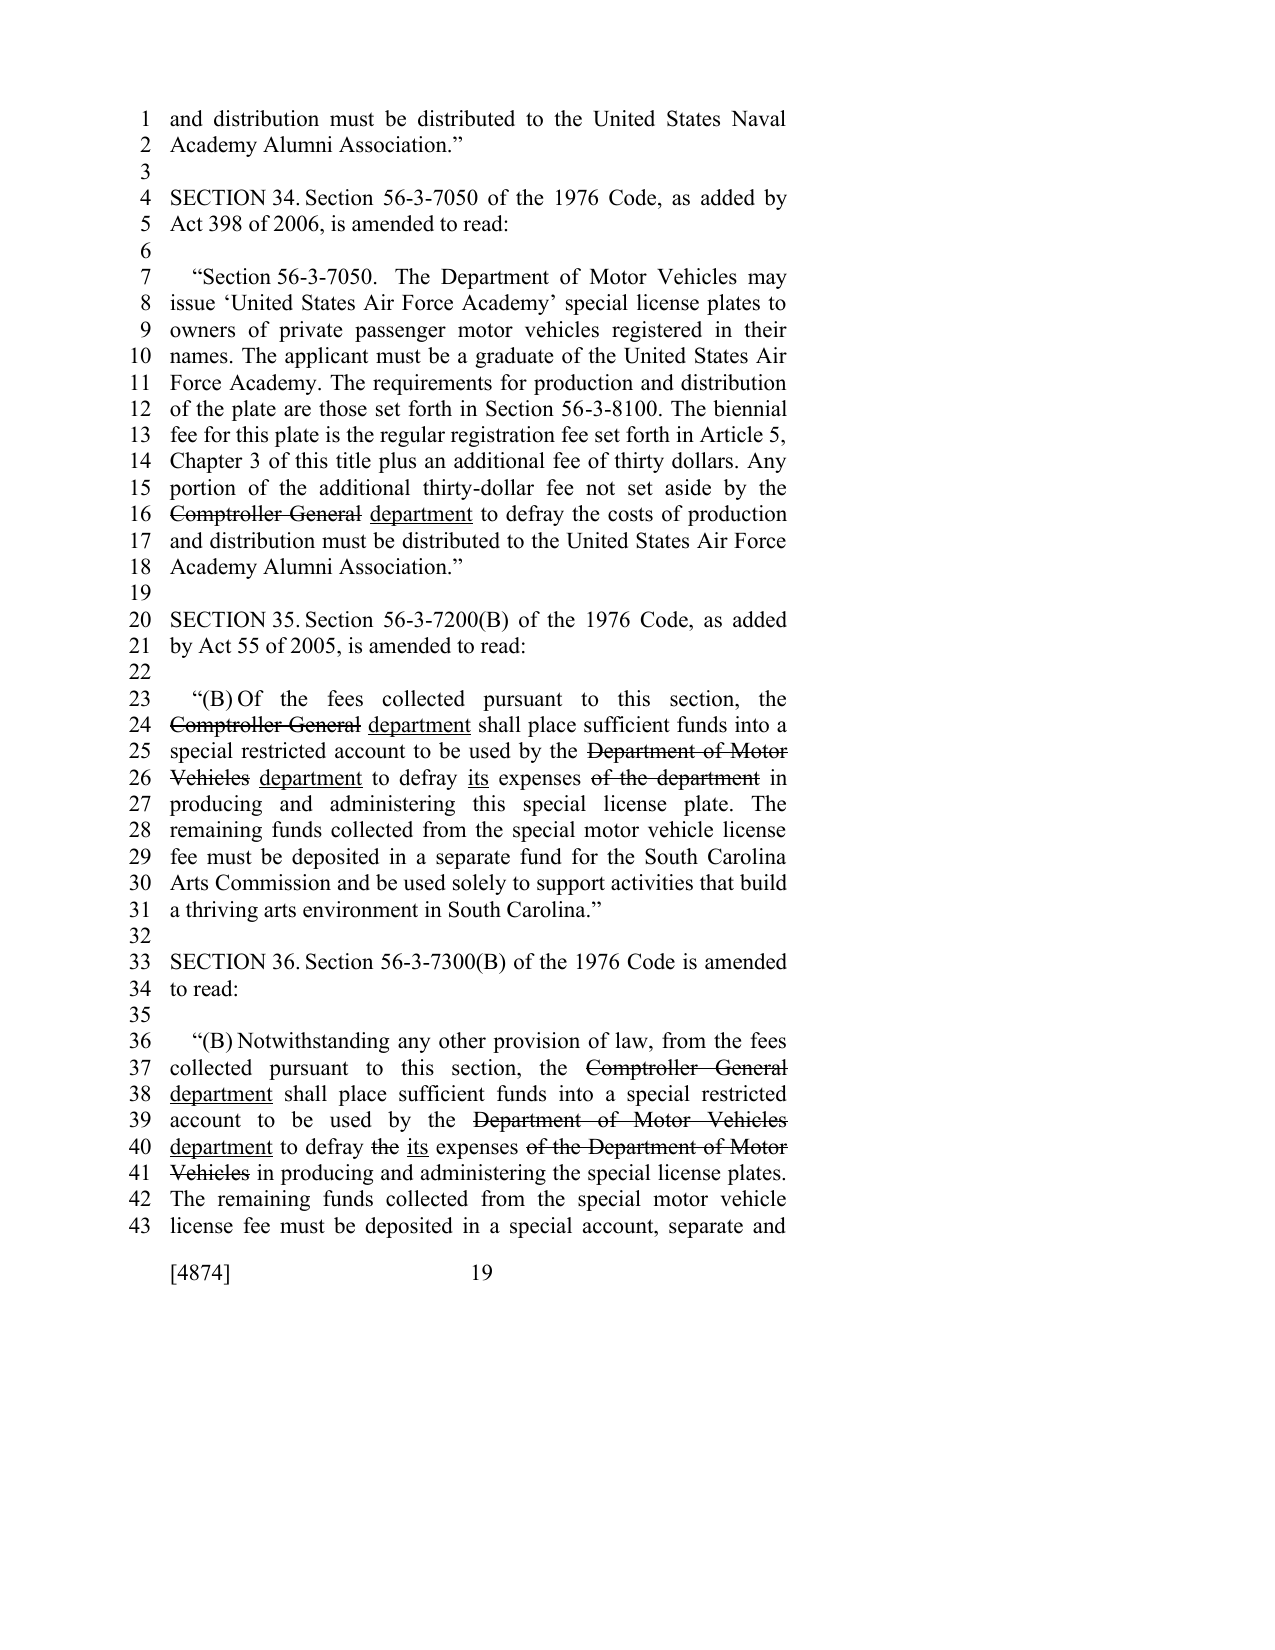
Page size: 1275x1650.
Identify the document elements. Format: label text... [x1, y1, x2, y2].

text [169, 1027, 787, 1238]
text SECTION 36. Section 56-3-7300(B) of the 1976 Code is amended to read: [169, 948, 787, 1001]
text SECTION 35. Section 56-3-7200(B) of the 1976 Code, as added by Act 55 of 2005, is amended to read: [169, 606, 787, 658]
text SECTION 34. Section 56-3-7050 of the 1976 Code, as added by Act 398 of 2006, is amended to read: [169, 184, 787, 237]
text “Section 56-3-7050. The Department of Motor Vehicles may issue ‘United States Air Force Academy’ special license plates to owners of private passenger motor vehicles registered in their names. The applicant must be a graduate of the United States Air Force Academy. The requirements for production and distribution of the plate are those set forth in Section 56-3-8100. The biennial fee for this plate is the regular registration fee set forth in Article 5, Chapter 3 of this title plus an additional fee of thirty dollars. Any portion of the additional thirty-dollar fee not set aside by the Comptroller General department to defray the costs of production and distribution must be distributed to the United States Air Force Academy Alumni Association.” [169, 263, 787, 579]
text “(B) Of the fees collected pursuant to this section, the Comptroller General department shall place sufficient funds into a special restricted account to be used by the Department of Motor Vehicles department to defray its expenses of the department in producing and administering this special license plate. The remaining funds collected from the special motor vehicle license fee must be deposited in a separate fund for the South Carolina Arts Commission and be used solely to support activities that build a thriving arts environment in South Carolina.” [169, 685, 787, 922]
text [169, 105, 787, 158]
